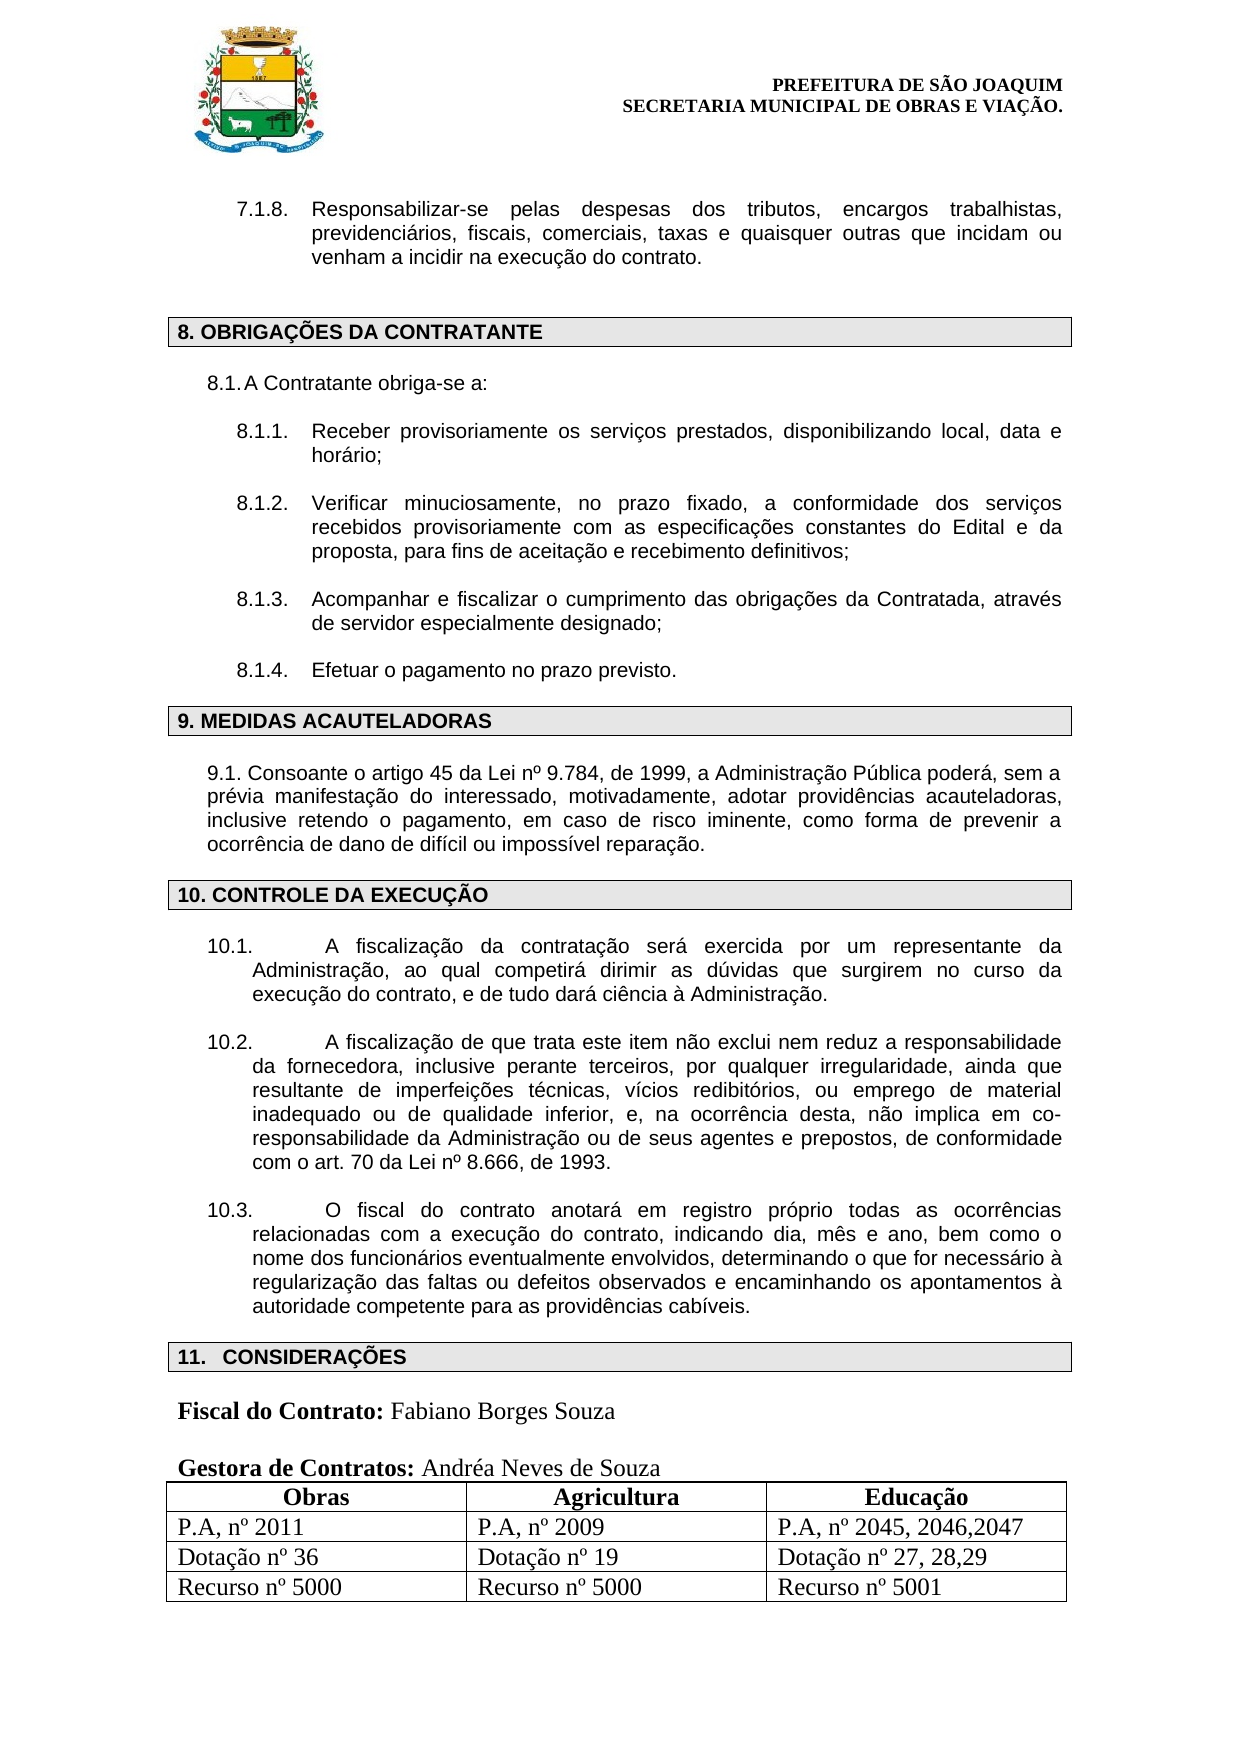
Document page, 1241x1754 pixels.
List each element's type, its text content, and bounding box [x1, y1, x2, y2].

text 9. MEDIDAS ACAUTELADORAS [169, 707, 1071, 735]
table_cell Recurso nº 5001 [767, 1572, 1066, 1601]
text Gestora de Contratos: Andréa Neves de Souza [177, 1453, 1063, 1481]
list A fiscalização de que trata este item não exclui nem reduz a responsabilidade da fornecedora, inclusive perante terceiros, por qualquer irregularidade, ainda que resultante de imperfeições técnicas, vícios redibitórios, ou emprego de material inadequado ou de qualidade inferior, e, na ocorrência desta, não implica em co-responsabilidade da Administração ou de seus agentes e prepostos, de conformidade com o art. 70 da Lei nº 8.666, de 1993. [207, 1030, 1063, 1174]
table_cell P.A, nº 2011 [167, 1512, 466, 1541]
list Efetuar o pagamento no prazo previsto. [236, 658, 1063, 682]
list O fiscal do contrato anotará em registro próprio todas as ocorrências relacionadas com a execução do contrato, indicando dia, mês e ano, bem como o nome dos funcionários eventualmente envolvidos, determinando o que for necessário à regularização das faltas ou defeitos observados e encaminhando os apontamentos à autoridade competente para as providências cabíveis. [207, 1198, 1063, 1318]
table_cell Dotação nº 36 [167, 1542, 466, 1571]
picture [33, 14, 490, 162]
text 10. CONTROLE DA EXECUÇÃO [169, 881, 1071, 909]
text Fiscal do Contrato: Fabiano Borges Souza [177, 1396, 1063, 1424]
list Responsabilizar-se pelas despesas dos tributos, encargos trabalhistas, previdenciários, fiscais, comerciais, taxas e quaisquer outras que incidam ou venham a incidir na execução do contrato. [236, 197, 1063, 269]
table_header Educação [767, 1483, 1066, 1511]
table_cell P.A, nº 2009 [467, 1512, 766, 1541]
list Acompanhar e fiscalizar o cumprimento das obrigações da Contratada, através de servidor especialmente designado; [236, 586, 1063, 634]
text 8. OBRIGAÇÕES DA CONTRATANTE [169, 318, 1071, 346]
list A fiscalização da contratação será exercida por um representante da Administração, ao qual competirá dirimir as dúvidas que surgirem no curso da execução do contrato, e de tudo dará ciência à Administração. [207, 934, 1063, 1006]
list A Contratante obriga-se a: [207, 371, 1063, 395]
list CONSIDERAÇÕES [169, 1343, 1071, 1371]
table_cell P.A, nº 2045, 2046,2047 [767, 1512, 1066, 1541]
text 9.1. Consoante o artigo 45 da Lei nº 9.784, de Administração Pública poderá, sem a prévia manifestação do interessado, motivadamente, adotar providências acauteladoras, inclusive retendo o pagamento, em caso de risco iminente, como forma de prevenir a ocorrência de dano de difícil ou impossível reparação. [207, 760, 1063, 856]
list Receber provisoriamente os serviços prestados, disponibilizando local, data e horário; [236, 419, 1063, 467]
table_header Agricultura [467, 1483, 766, 1511]
list Verificar minuciosamente, no prazo fixado, a conformidade dos serviços recebidos provisoriamente com as especificações constantes do Edital e da proposta, para fins de aceitação e recebimento definitivos; [236, 491, 1063, 562]
table_cell Dotação nº 19 [467, 1542, 766, 1571]
table_cell Dotação nº 27, 28,29 [767, 1542, 1066, 1571]
table_cell Recurso nº 5000 [167, 1572, 466, 1601]
table_cell Recurso nº 5000 [467, 1572, 766, 1601]
table_header Obras [167, 1483, 466, 1511]
